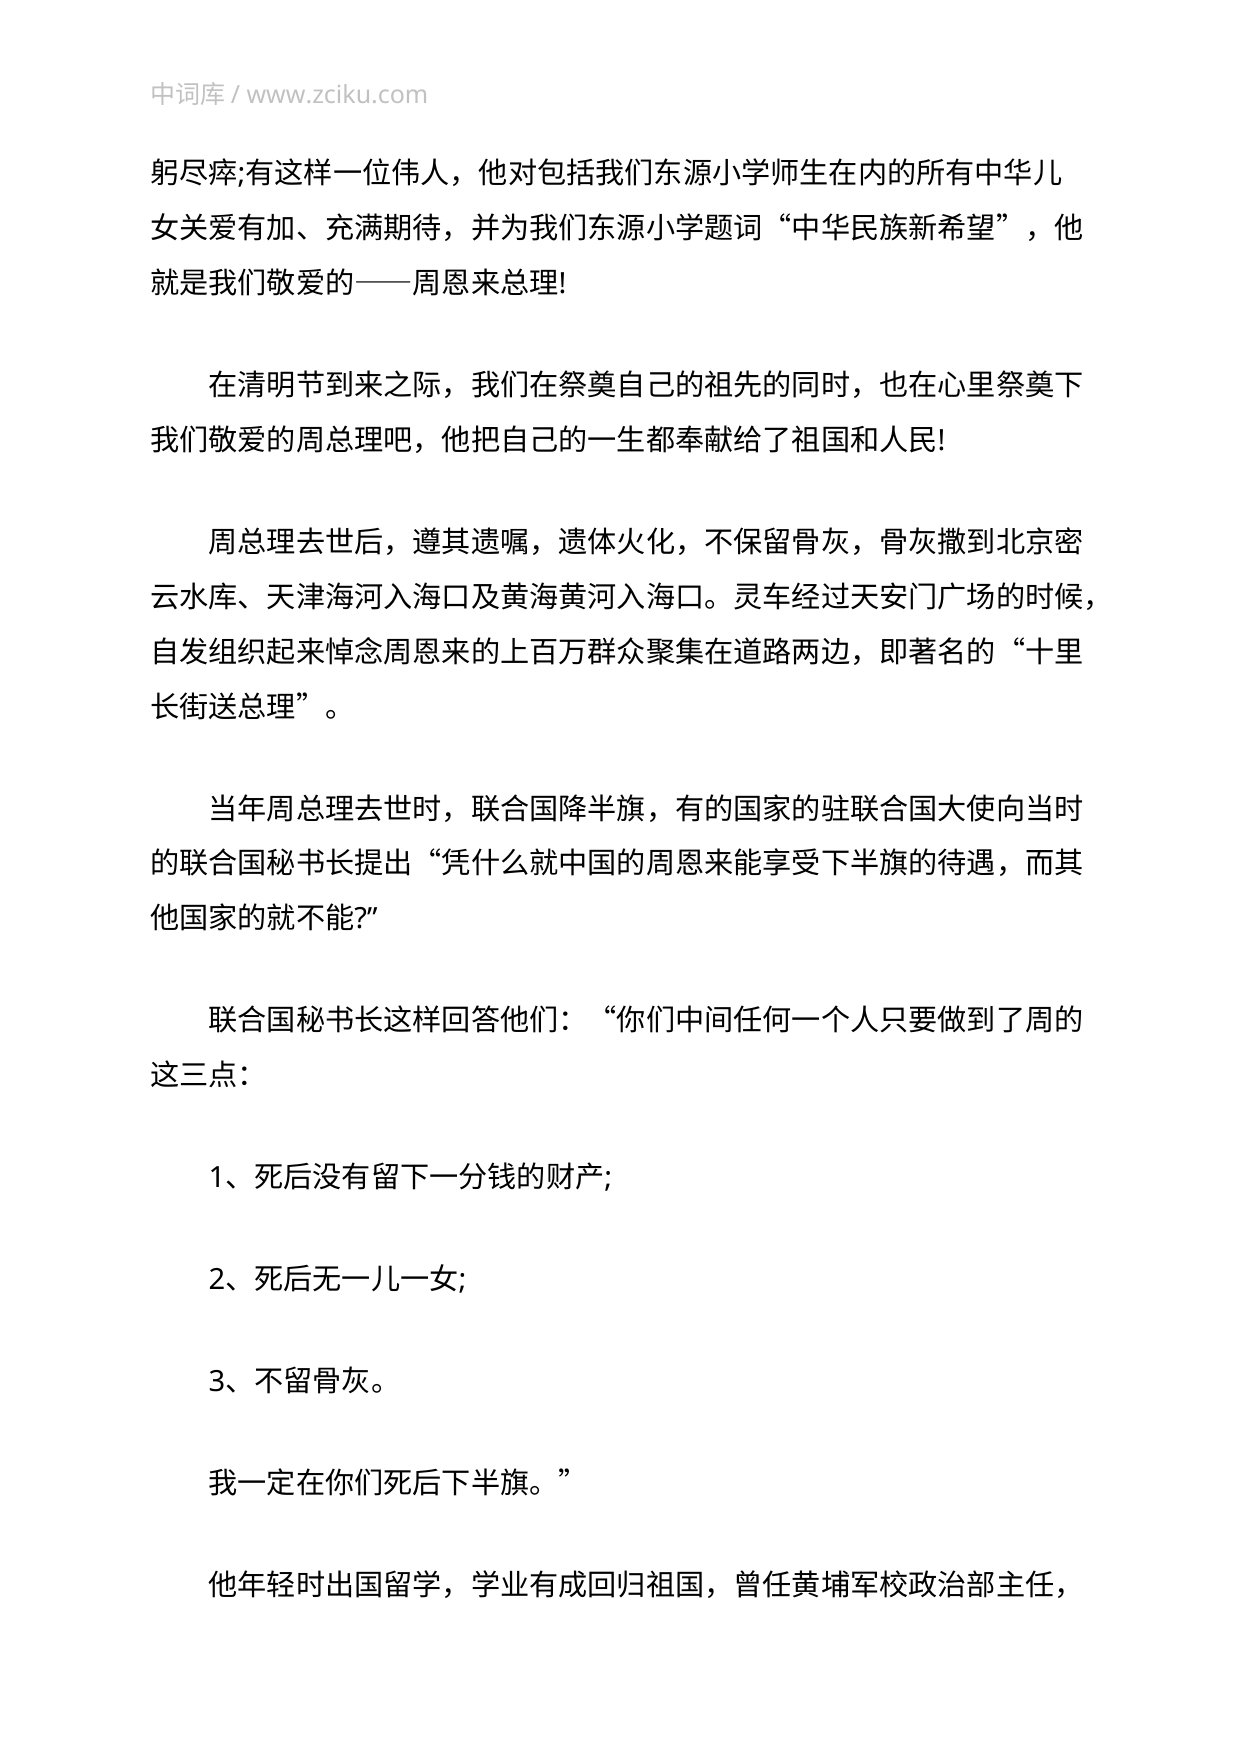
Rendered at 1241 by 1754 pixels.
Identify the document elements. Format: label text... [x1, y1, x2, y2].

text 1、死后没有留下一分钱的财产; [150, 1154, 1090, 1196]
text 当年周总理去世时，联合国降半旗，有的国家的驻联合国大使向当时的联合国秘书长提出“凭什么就中国的周恩来能享受下半旗的待遇，而其他国家的就不能?” [150, 785, 1090, 937]
text 联合国秘书长这样回答他们：“你们中间任何一个人只要做到了周的这三点： [150, 997, 1090, 1094]
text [150, 1561, 1090, 1604]
text 在清明节到来之际，我们在祭奠自己的祖先的同时，也在心里祭奠下我们敬爱的周总理吧，他把自己的一生都奉献给了祖国和人民! [150, 362, 1090, 459]
text 周总理去世后，遵其遗嘱，遗体火化，不保留骨灰，骨灰撒到北京密云水库、天津海河入海口及黄海黄河入海口。灵车经过天安门广场的时候，自发组织起来悼念周恩来的上百万群众聚集在道路两边，即著名的“十里长街送总理”。 [150, 519, 1090, 726]
text 我一定在你们死后下半旗。” [150, 1459, 1090, 1502]
text 2、死后无一儿一女; [150, 1256, 1090, 1298]
text 3、不留骨灰。 [150, 1358, 1090, 1400]
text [150, 150, 1090, 302]
